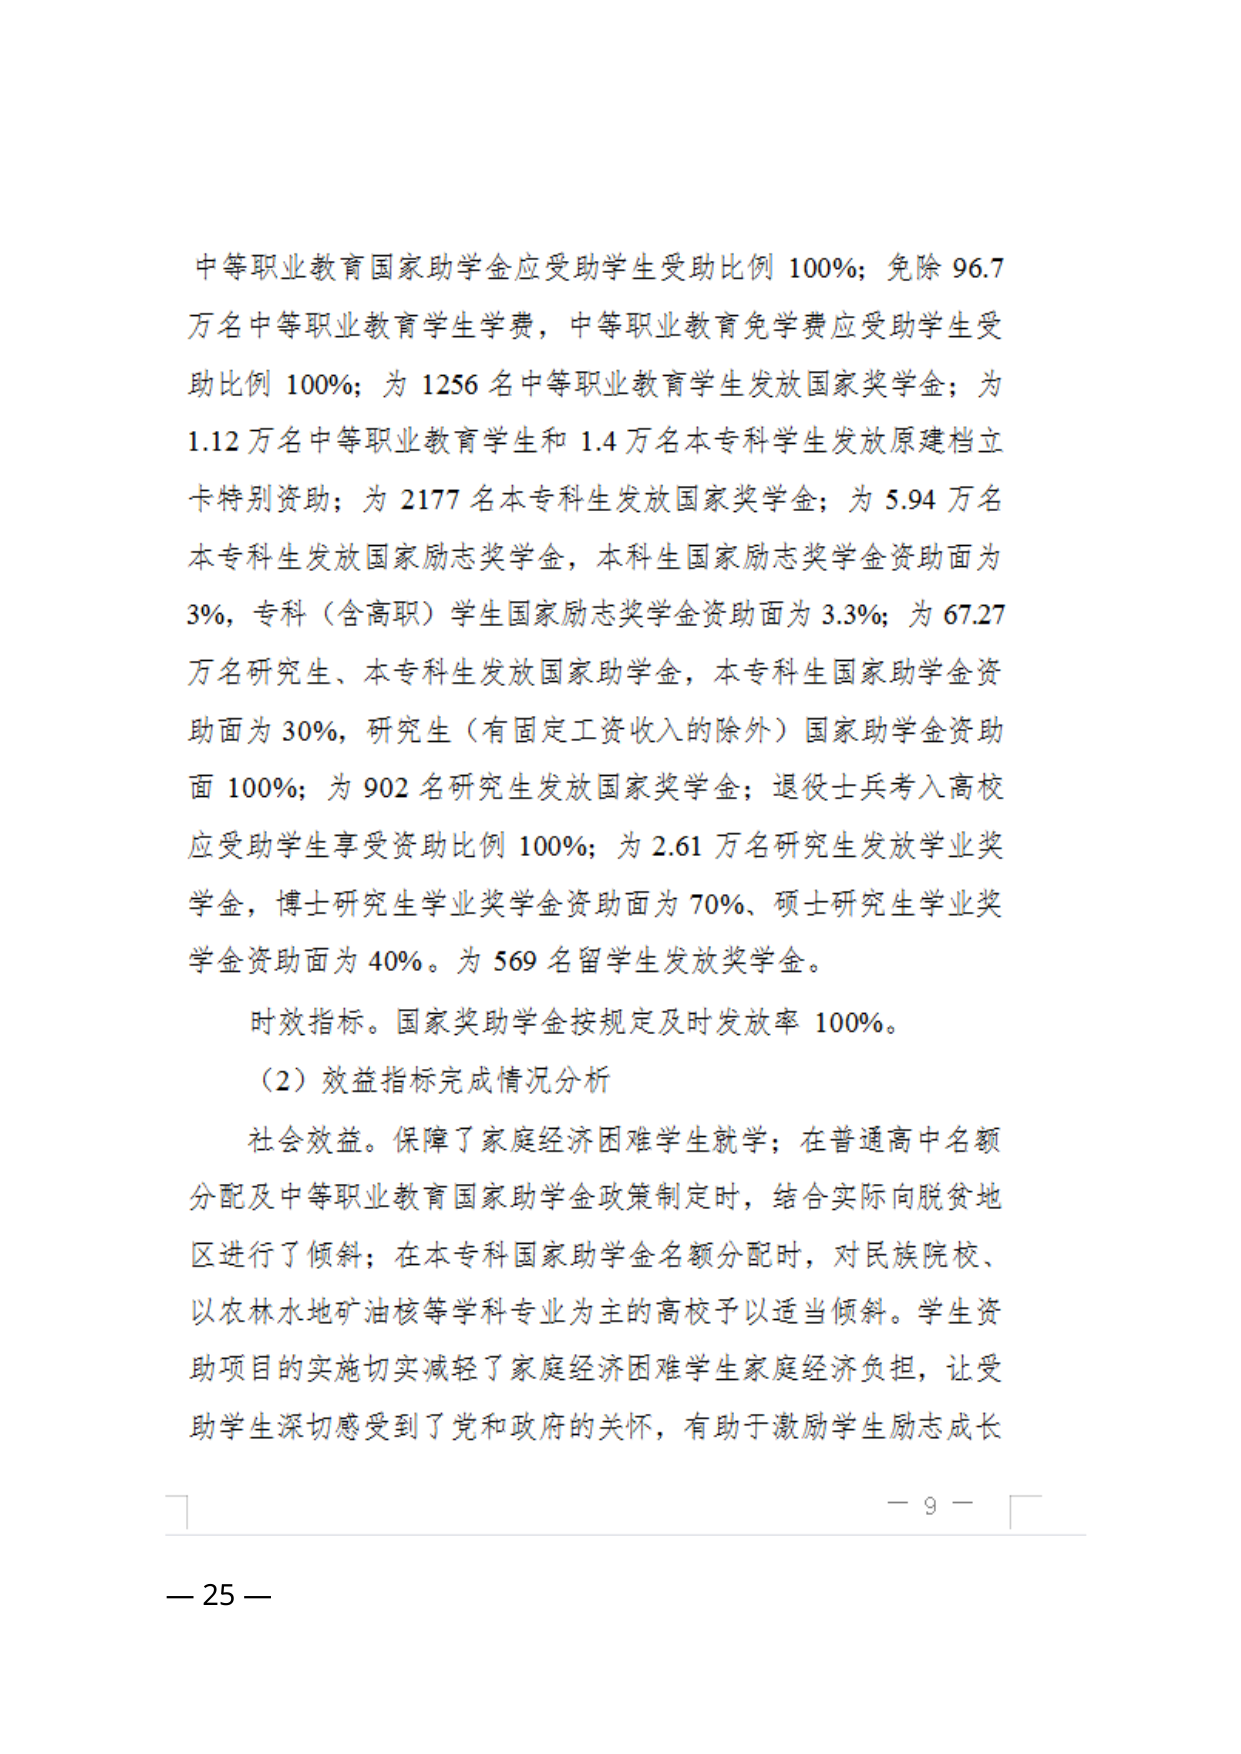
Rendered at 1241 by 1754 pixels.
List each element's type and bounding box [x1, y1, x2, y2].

picture [165, 226, 1087, 1536]
